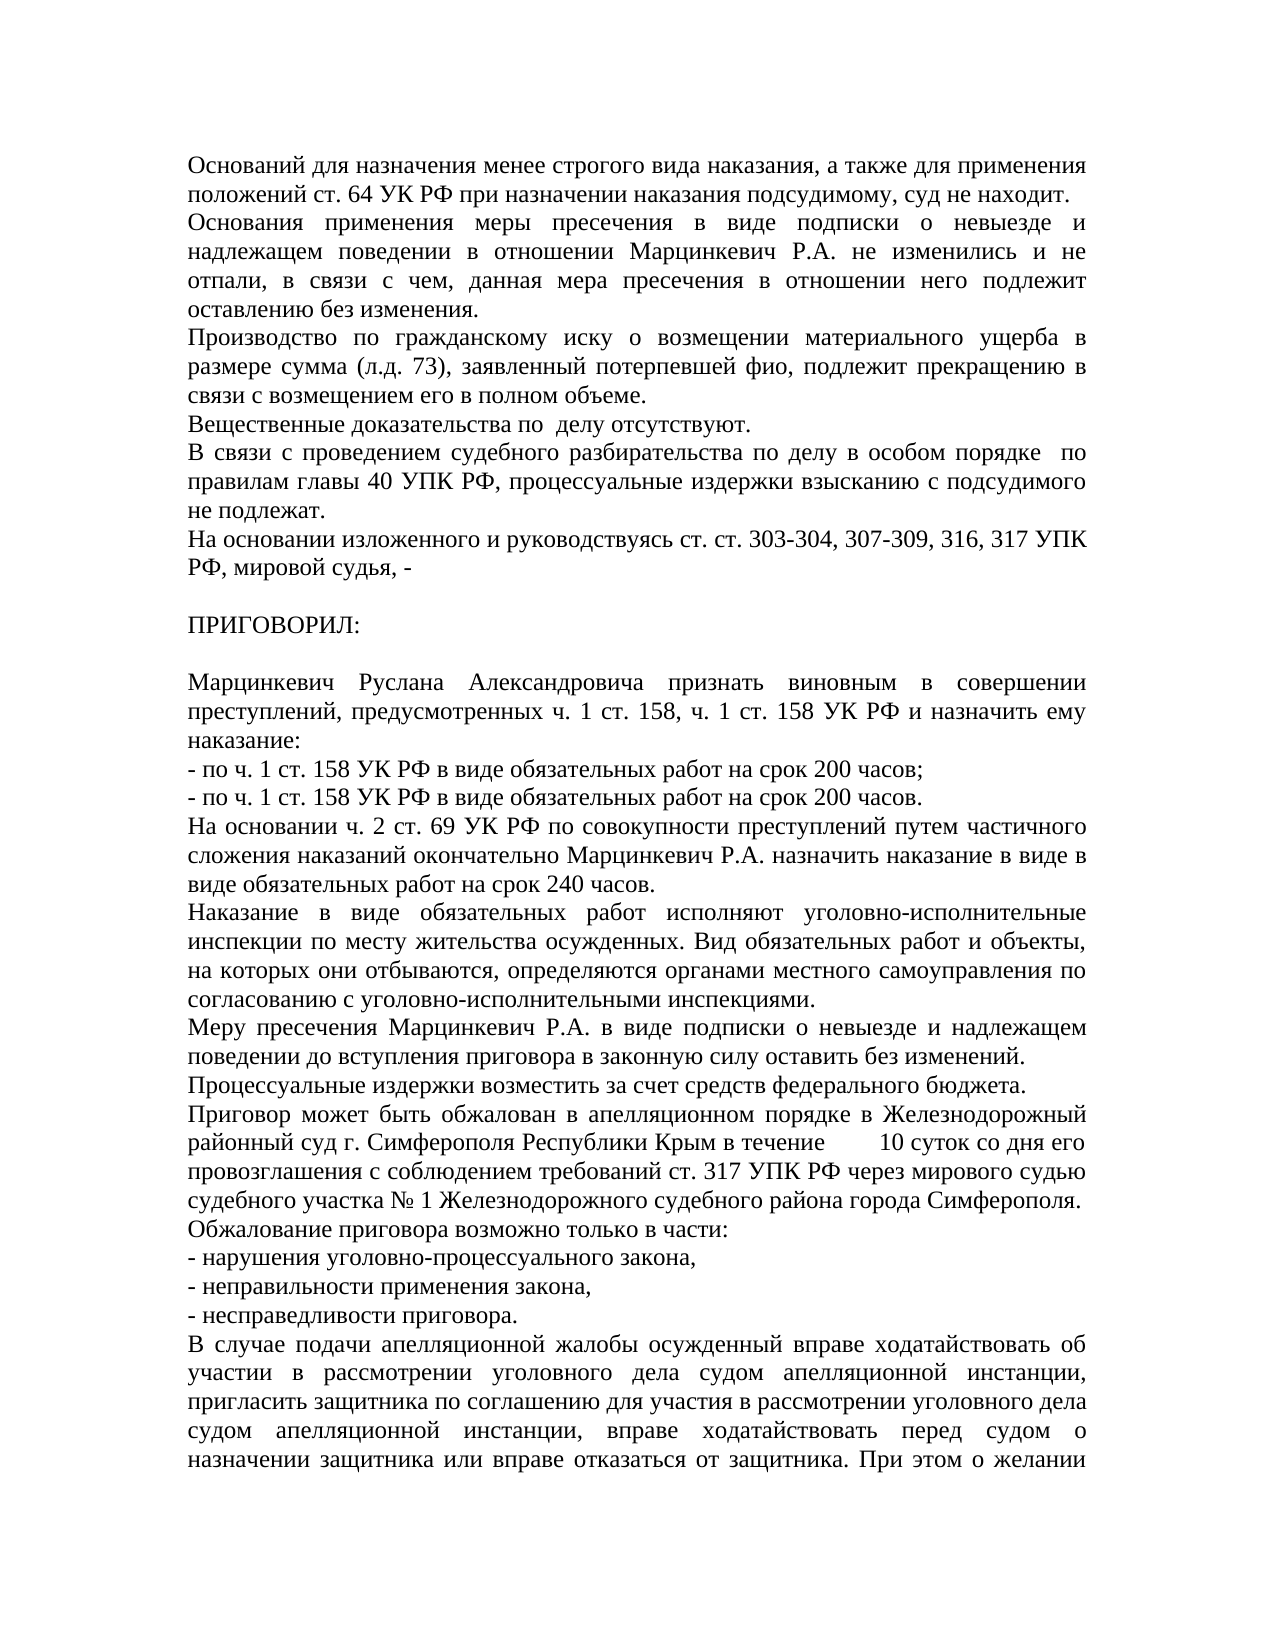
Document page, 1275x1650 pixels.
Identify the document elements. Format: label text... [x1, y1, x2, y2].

text Марцинкевич Руслана Александровича признать виновным в совершении преступлений, предусмотренных ч. 1 ст. 158, ч. 1 ст. 158 УК РФ и назначить ему наказание: [187, 667, 1087, 754]
text Обжалование приговора возможно только в части: [187, 1214, 1087, 1242]
text - по ч. 1 ст. 158 УК РФ в виде обязательных работ на срок 200 часов; [187, 754, 1087, 782]
text Процессуальные издержки возместить за счет средств федерального бюджета. [187, 1070, 1087, 1099]
text На основании ч. 2 ст. 69 УК РФ по совокупности преступлений путем частичного сложения наказаний окончательно Марцинкевич Р.А. назначить наказание в виде в виде обязательных работ на срок 240 часов. [187, 811, 1087, 897]
text Оснований для назначения менее строгого вида наказания, а также для применения положений ст. 64 УК РФ при назначении наказания подсудимому, суд не находит. [187, 150, 1087, 207]
text В связи с проведением судебного разбирательства по делу в особом порядке по правилам главы 40 УПК РФ, процессуальные издержки взысканию с подсудимого не подлежат. [187, 437, 1087, 524]
text ПРИГОВОРИЛ: [187, 610, 1087, 639]
text Приговор может быть обжалован в апелляционном порядке в Железнодорожный районный суд г. Симферополя Республики Крым в течение 10 суток со дня его провозглашения с соблюдением требований ст. 317 УПК РФ через мирового судью судебного участка № 1 Железнодорожного судебного района города Симферополя. [187, 1099, 1087, 1214]
text - несправедливости приговора. [187, 1300, 1087, 1329]
text - по ч. 1 ст. 158 УК РФ в виде обязательных работ на срок 200 часов. [187, 782, 1087, 811]
text Наказание в виде обязательных работ исполняют уголовно-исполнительные инспекции по месту жительства осужденных. Вид обязательных работ и объекты, на которых они отбываются, определяются органами местного самоуправления по согласованию с уголовно-исполнительными инспекциями. [187, 897, 1087, 1012]
text Основания применения меры пресечения в виде подписки о невыезде и надлежащем поведении в отношении Марцинкевич Р.А. не изменились и не отпали, в связи с чем, данная мера пресечения в отношении него подлежит оставлению без изменения. [187, 207, 1087, 322]
text - нарушения уголовно-процессуального закона, [187, 1242, 1087, 1271]
text Вещественные доказательства по делу отсутствуют. [187, 409, 1087, 437]
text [187, 1329, 1087, 1472]
text Меру пресечения Марцинкевич Р.А. в виде подписки о невыезде и надлежащем поведении до вступления приговора в законную силу оставить без изменений. [187, 1012, 1087, 1070]
text На основании изложенного и руководствуясь ст. ст. 303-304, 307-309, 316, 317 УПК РФ, мировой судья, - [187, 524, 1087, 581]
text - неправильности применения закона, [187, 1271, 1087, 1300]
text Производство по гражданскому иску о возмещении материального ущерба в размере сумма (л.д. 73), заявленный потерпевшей фио, подлежит прекращению в связи с возмещением его в полном объеме. [187, 322, 1087, 409]
